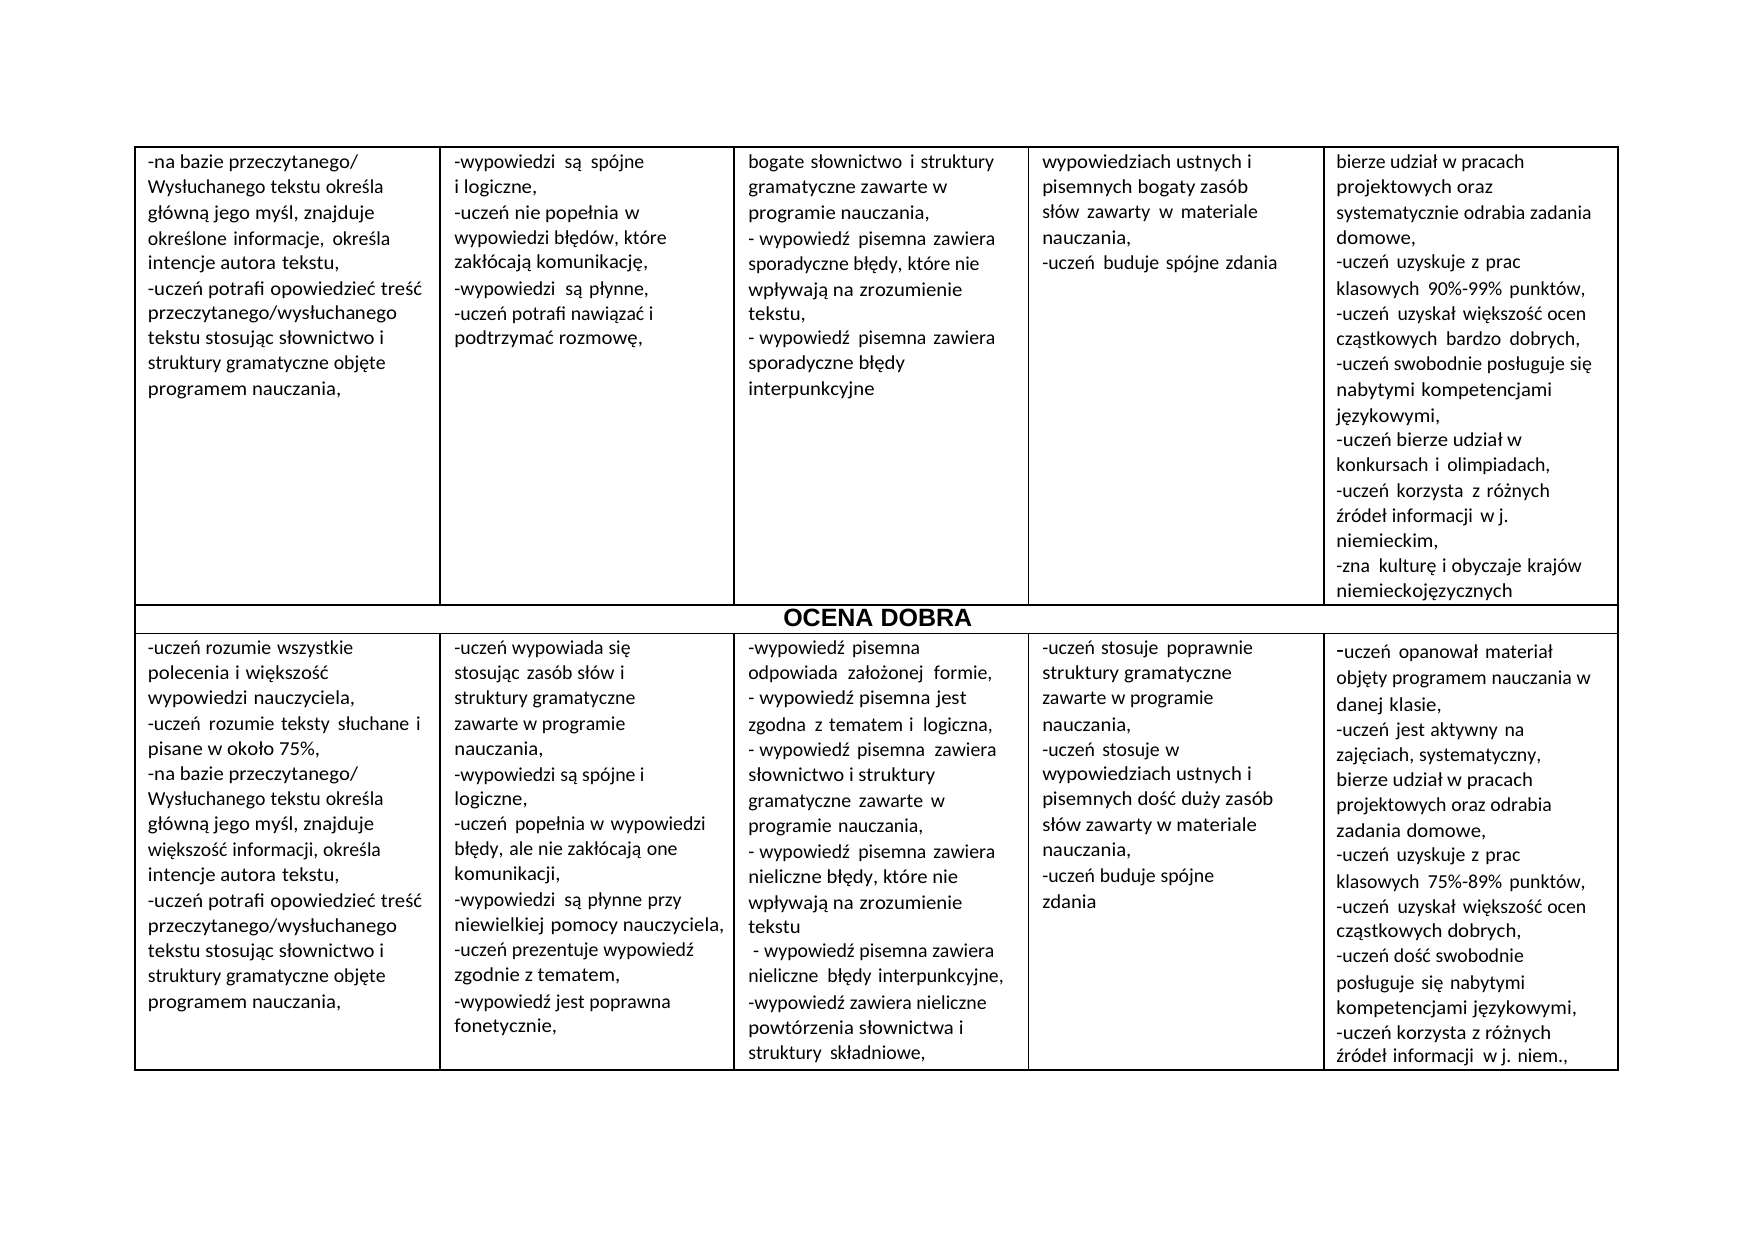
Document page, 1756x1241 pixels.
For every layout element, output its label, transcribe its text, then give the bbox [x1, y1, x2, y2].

table_cell -uczeń stosuje poprawnie struktury gramatyczne zawarte w programie nauczania, -uczeń stosuje w wypowiedziach ustnych i pisemnych dość duży zasób słów zawarty w materiale nauczania, -uczeń buduje spójne zdania [1029, 634, 1323, 1069]
table_header bierze udział w pracach projektowych oraz systematycznie odrabia zadania domowe, -uczeń uzyskuje z prac klasowych 90%-99% punktów, -uczeń uzyskał większość ocen cząstkowych bardzo dobrych, -uczeń swobodnie posługuje się nabytymi kompetencjami językowymi, -uczeń bierze udział w konkursach i olimpiadach, -uczeń korzysta z różnych źródeł informacji w j. niemieckim, -zna kulturę i obyczaje krajów niemieckojęzycznych [1325, 148, 1617, 604]
table_header wypowiedziach ustnych i pisemnych bogaty zasób słów zawarty w materiale nauczania, -uczeń buduje spójne zdania [1029, 148, 1323, 604]
table_cell -uczeń rozumie wszystkie polecenia i większość wypowiedzi nauczyciela, -uczeń rozumie teksty słuchane i pisane w około 75%, -na bazie przeczytanego/ Wysłuchanego tekstu określa główną jego myśl, znajduje większość informacji, określa intencje autora tekstu, -uczeń potrafi opowiedzieć treść przeczytanego/wysłuchanego tekstu stosując słownictwo i struktury gramatyczne objęte programem nauczania, [136, 634, 439, 1069]
table_cell -uczeń opanował materiał objęty programem nauczania w danej klasie, -uczeń jest aktywny na zajęciach, systematyczny, bierze udział w pracach projektowych oraz odrabia zadania domowe, -uczeń uzyskuje z prac klasowych 75%-89% punktów, -uczeń uzyskał większość ocen cząstkowych dobrych, -uczeń dość swobodnie posługuje się nabytymi kompetencjami językowymi, -uczeń korzysta z różnych źródeł informacji w j. niem., [1325, 634, 1617, 1069]
table_header -wypowiedzi są spójne i logiczne, -uczeń nie popełnia w wypowiedzi błędów, które zakłócają komunikację, -wypowiedzi są płynne, -uczeń potrafi nawiązać i podtrzymać rozmowę, [441, 148, 733, 604]
table_cell -wypowiedź pisemna odpowiada założonej formie, wypowiedź pisemna jest zgodna z tematem i logiczna, wypowiedź pisemna zawiera słownictwo i struktury gramatyczne zawarte w programie nauczania, wypowiedź pisemna zawiera nieliczne błędy, które nie wpływają na zrozumienie tekstu wypowiedź pisemna zawiera nieliczne błędy interpunkcyjne, -wypowiedź zawiera nieliczne powtórzenia słownictwa i struktury składniowe, [735, 634, 1028, 1069]
table_cell -uczeń wypowiada się stosując zasób słów i struktury gramatyczne zawarte w programie nauczania, -wypowiedzi są spójne i logiczne, -uczeń popełnia w wypowiedzi błędy, ale nie zakłócają one komunikacji, -wypowiedzi są płynne przy niewielkiej pomocy nauczyciela, -uczeń prezentuje wypowiedź zgodnie z tematem, -wypowiedź jest poprawna fonetycznie, [441, 634, 733, 1069]
table_cell OCENA DOBRA [136, 606, 1617, 632]
table_header bogate słownictwo i struktury gramatyczne zawarte w programie nauczania, wypowiedź pisemna zawiera sporadyczne błędy, które nie wpływają na zrozumienie tekstu, wypowiedź pisemna zawiera sporadyczne błędy interpunkcyjne [735, 148, 1028, 604]
table_header -na bazie przeczytanego/ Wysłuchanego tekstu określa główną jego myśl, znajduje określone informacje, określa intencje autora tekstu, -uczeń potrafi opowiedzieć treść przeczytanego/wysłuchanego tekstu stosując słownictwo i struktury gramatyczne objęte programem nauczania, [136, 148, 439, 604]
